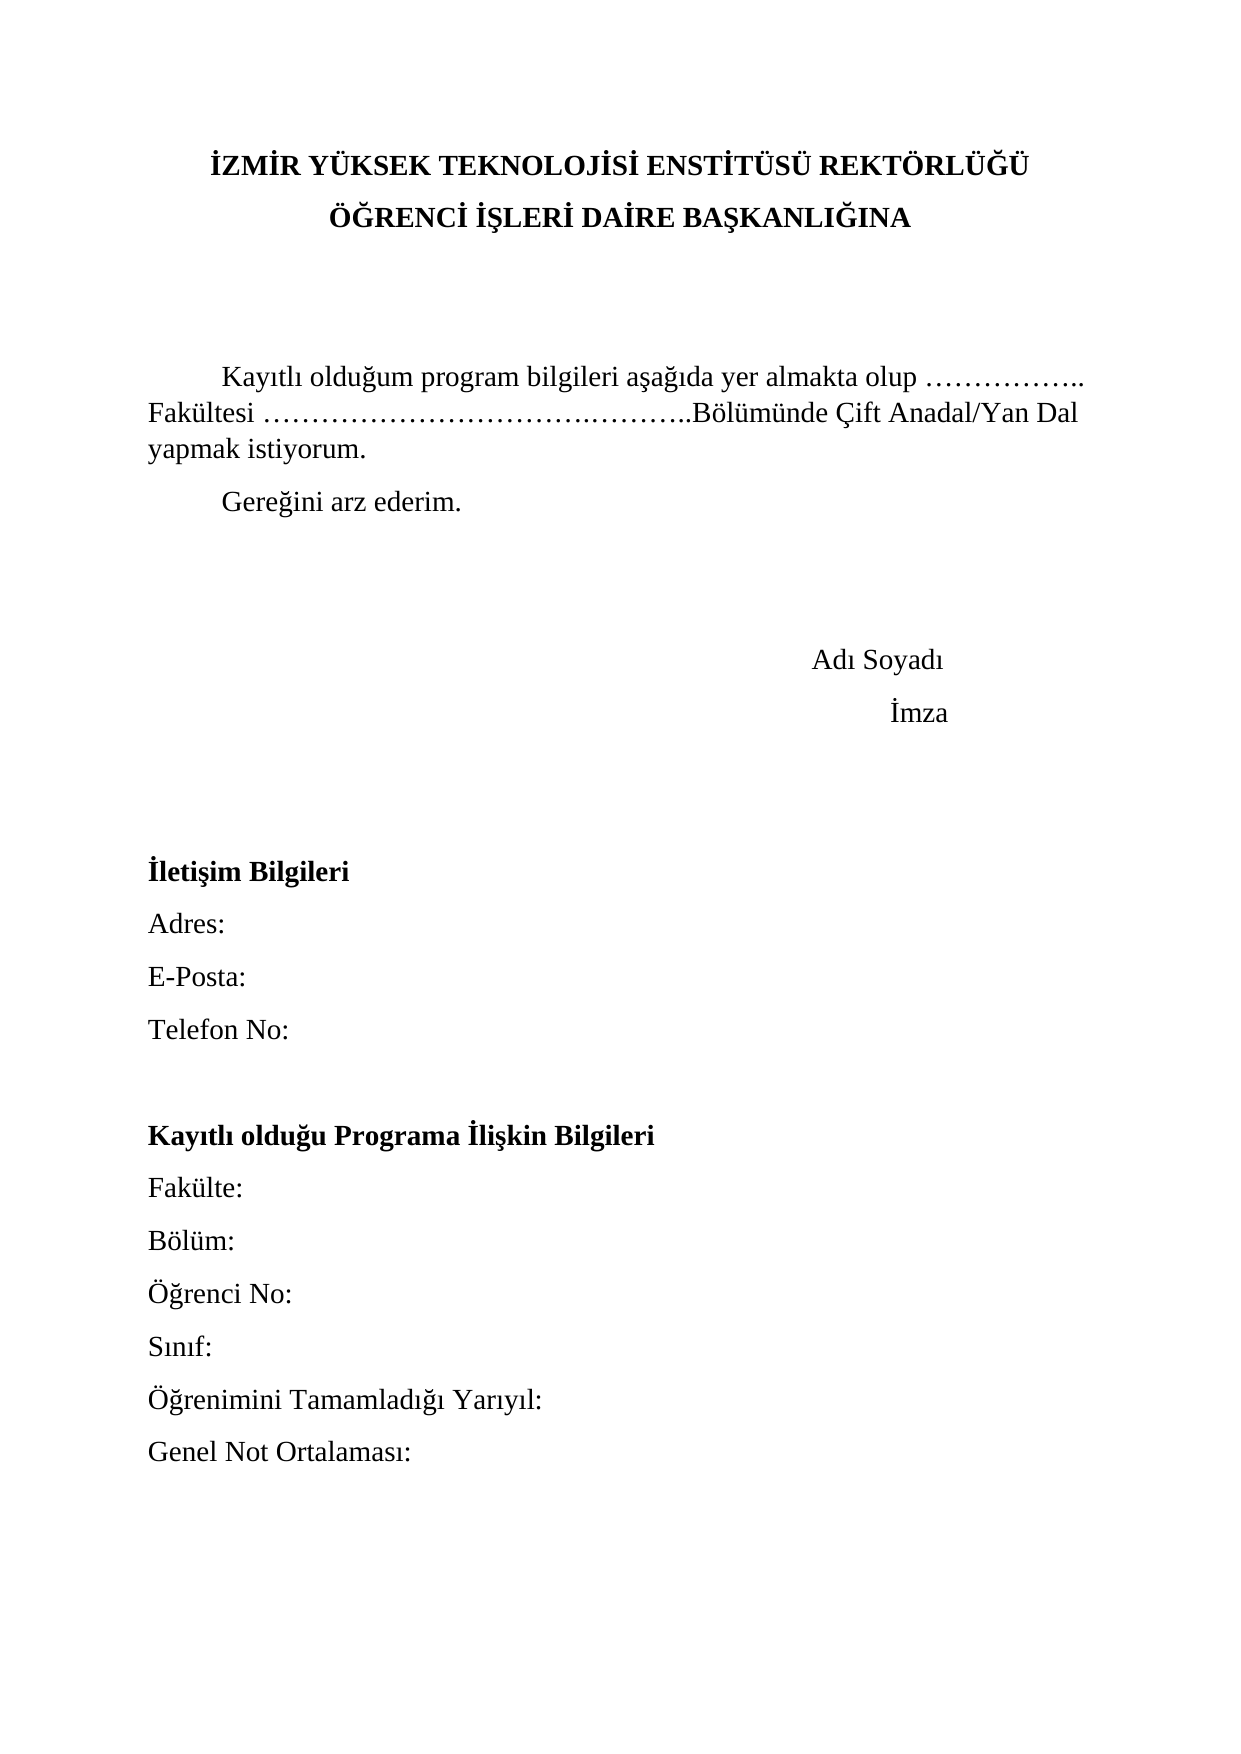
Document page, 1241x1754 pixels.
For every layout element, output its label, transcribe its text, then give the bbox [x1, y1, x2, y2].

text Kayıtlı olduğum program bilgileri aşağıda yer almakta olup …………….. Fakültesi …………………………….………..Bölümünde Çift Anadal/Yan Dal yapmak istiyorum. [148, 359, 1093, 465]
text İletişim Bilgileri [148, 854, 1093, 887]
text Adı Soyadı [148, 642, 1093, 676]
text Sınıf: [148, 1329, 1093, 1362]
text Genel Not Ortalaması: [148, 1434, 1093, 1468]
text Bölüm: [148, 1223, 1093, 1257]
text İmza [590, 695, 1093, 729]
text Telefon No: [148, 1012, 1093, 1046]
text Kayıtlı olduğu Programa İlişkin Bilgileri [148, 1118, 1093, 1151]
text Gereğini arz ederim. [148, 484, 1093, 517]
text Adres: [148, 906, 1093, 940]
text Fakülte: [148, 1171, 1093, 1204]
text Öğrenci No: [148, 1276, 1093, 1310]
text E-Posta: [148, 959, 1093, 993]
text ÖĞRENCİ İŞLERİ DAİRE BAŞKANLIĞINA [148, 200, 1093, 234]
text Öğrenimini Tamamladığı Yarıyıl: [148, 1382, 1093, 1415]
text İZMİR YÜKSEK TEKNOLOJİSİ ENSTİTÜSÜ REKTÖRLÜĞÜ [148, 148, 1093, 181]
